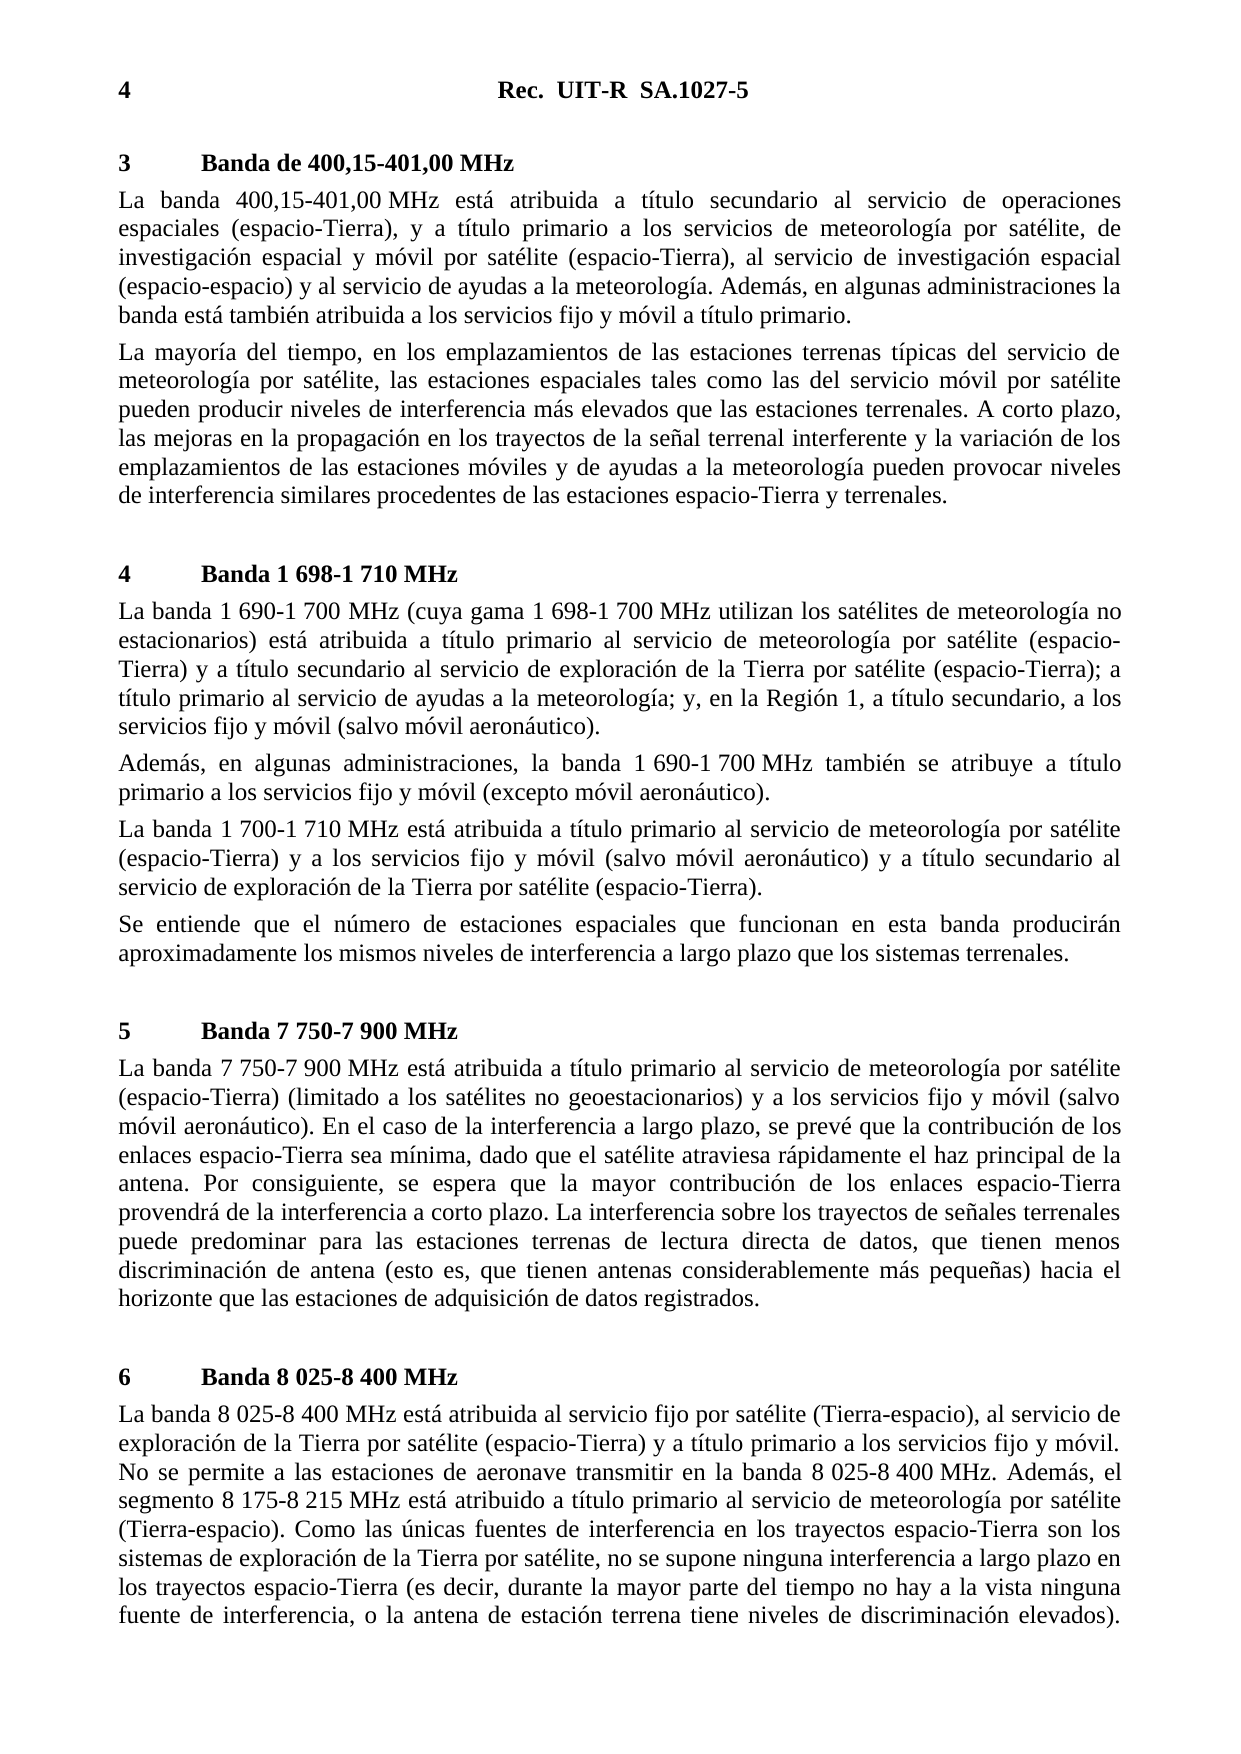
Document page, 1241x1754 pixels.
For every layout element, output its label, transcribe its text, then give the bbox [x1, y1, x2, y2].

text La banda 1 700-1 710 MHz está atribuida a título primario al servicio de meteorología por satélite (espacio-Tierra) y a los servicios fijo y móvil (salvo móvil aeronáutico) y a título secundario al servicio de exploración de la Tierra por satélite (espacio-Tierra). [118, 814, 1122, 901]
subtitle 3 Banda de 400,15-401,00 MHz [118, 148, 1122, 176]
subtitle 6 Banda 8 025-8 400 MHz [118, 1362, 1122, 1391]
text Se entiende que el número de estaciones espaciales que funcionan en esta banda producirán aproximadamente los mismos niveles de interferencia a largo plazo que los sistemas terrenales. [118, 909, 1122, 966]
subtitle 4 Banda 1 698-1 710 MHz [118, 559, 1122, 588]
text La banda 400,15-401,00 MHz está atribuida a título secundario al servicio de operaciones espaciales (espacio-Tierra), y a título primario a los servicios de meteorología por satélite, de investigación espacial y móvil por satélite (espacio-Tierra), al servicio de investigación espacial (espacio-espacio) y al servicio de ayudas a la meteorología. Además, en algunas administraciones la banda está también atribuida a los servicios fijo y móvil a título primario. [118, 185, 1122, 328]
text La banda 1 690-1 700 MHz (cuya gama 1 698-1 700 MHz utilizan los satélites de meteorología no estacionarios) está atribuida a título primario al servicio de meteorología por satélite (espacio-Tierra) y a título secundario al servicio de exploración de la Tierra por satélite (espacio-Tierra); a título primario al servicio de ayudas a la meteorología; y, en la Región 1, a título secundario, a los servicios fijo y móvil (salvo móvil aeronáutico). [118, 596, 1122, 740]
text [118, 1399, 1122, 1629]
subtitle 5 Banda 7 750-7 900 MHz [118, 1016, 1122, 1045]
text La banda 7 750-7 900 MHz está atribuida a título primario al servicio de meteorología por satélite (espacio-Tierra) (limitado a los satélites no geoestacionarios) y a los servicios fijo y móvil (salvo móvil aeronáutico). En el caso de la interferencia a largo plazo, se prevé que la contribución de los enlaces espacio-Tierra sea mínima, dado que el satélite atraviesa rápidamente el haz principal de la antena. Por consiguiente, se espera que la mayor contribución de los enlaces espacio-Tierra provendrá de la interferencia a corto plazo. La interferencia sobre los trayectos de señales terrenales puede predominar para las estaciones terrenas de lectura directa de datos, que tienen menos discriminación de antena (esto es, que tienen antenas considerablemente más pequeñas) hacia el horizonte que las estaciones de adquisición de datos registrados. [118, 1053, 1122, 1312]
text La mayoría del tiempo, en los emplazamientos de las estaciones terrenas típicas del servicio de meteorología por satélite, las estaciones espaciales tales como las del servicio móvil por satélite pueden producir niveles de interferencia más elevados que las estaciones terrenales. A corto plazo, las mejoras en la propagación en los trayectos de la señal terrenal interferente y la variación de los emplazamientos de las estaciones móviles y de ayudas a la meteorología pueden provocar niveles de interferencia similares procedentes de las estaciones espacio-Tierra y terrenales. [118, 337, 1122, 509]
text Además, en algunas administraciones, la banda 1 690-1 700 MHz también se atribuye a título primario a los servicios fijo y móvil (excepto móvil aeronáutico). [118, 748, 1122, 806]
